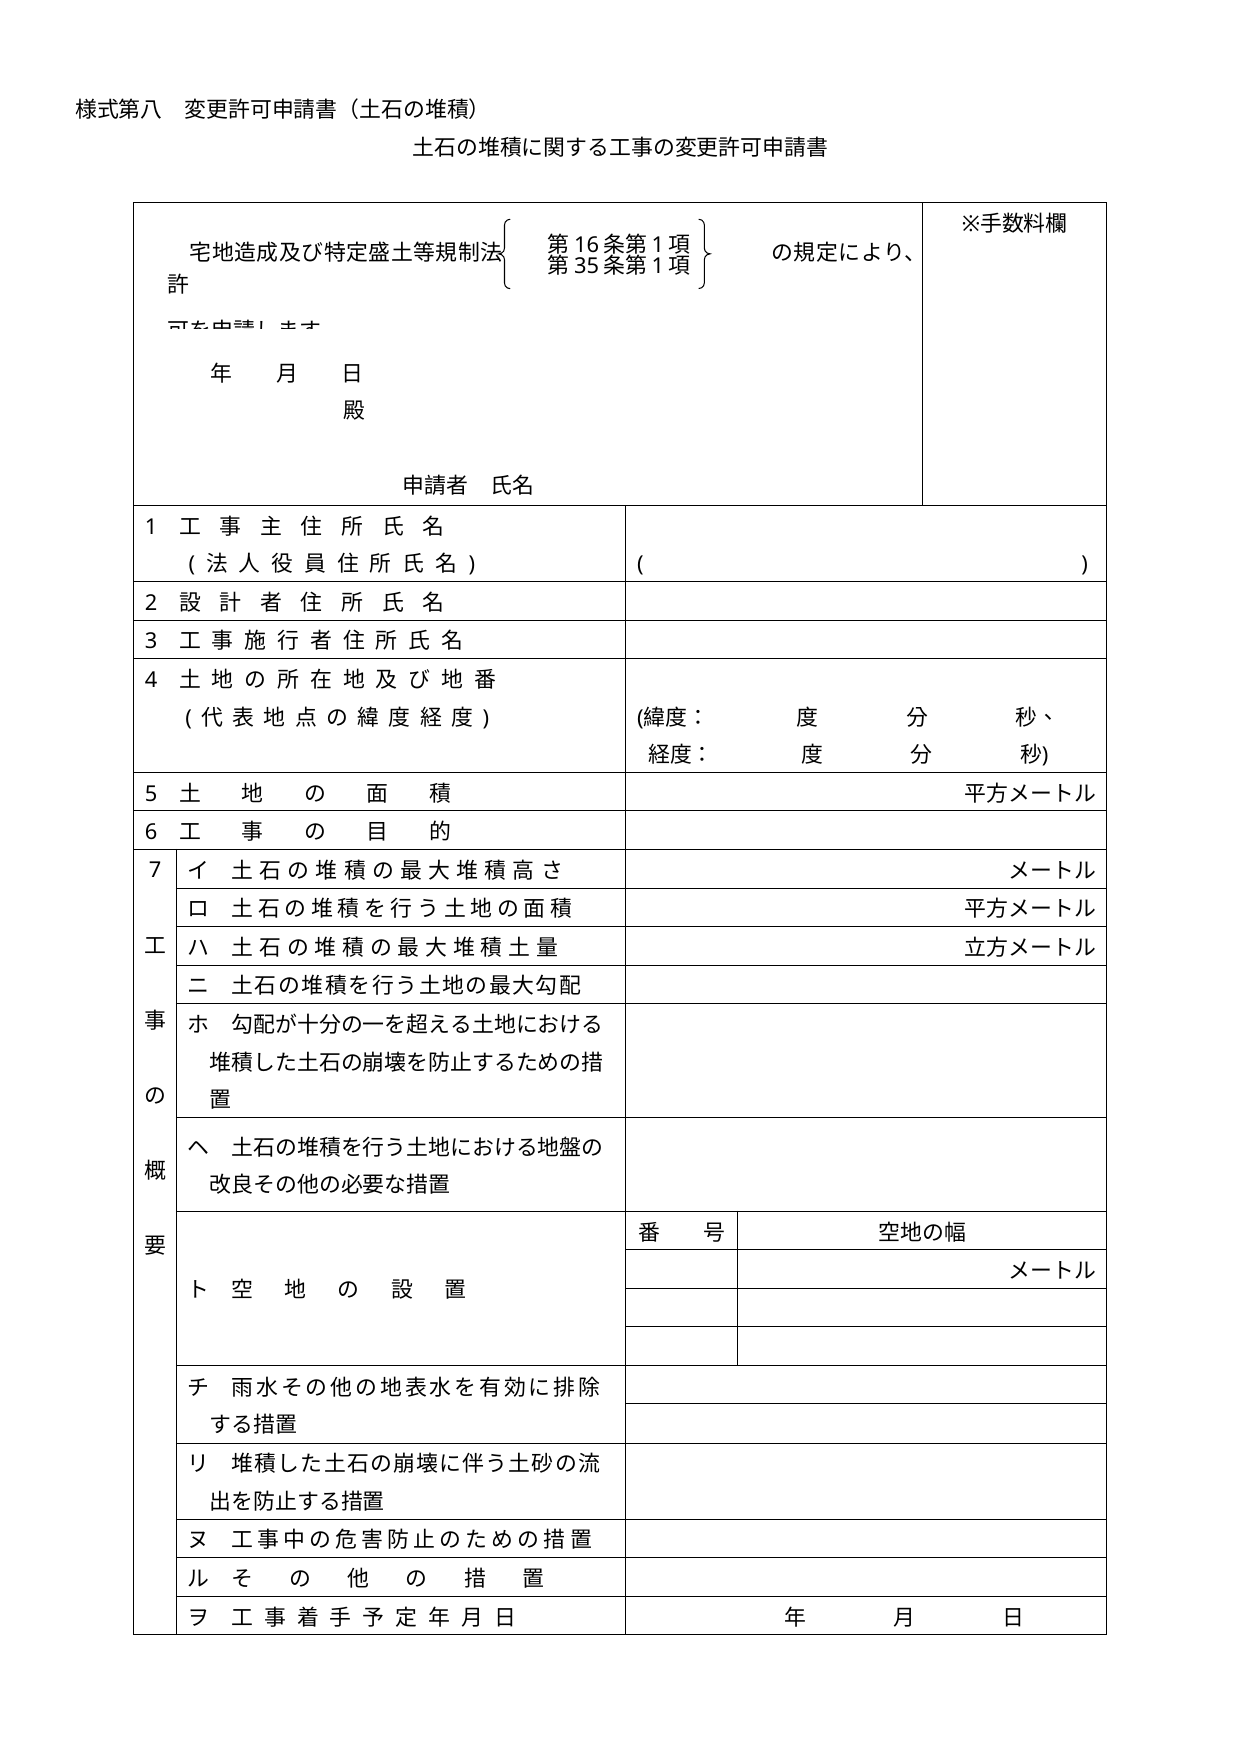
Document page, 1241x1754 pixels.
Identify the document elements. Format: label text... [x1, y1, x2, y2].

table_cell 1 工事主住所氏名 (法人役員住所氏名) [134, 506, 625, 581]
table_cell 3 工事施行者住所氏名 [134, 621, 625, 658]
table_cell ハ 土石の堆積の最大堆積土量 [177, 927, 625, 964]
table_cell [626, 621, 1106, 658]
text 土石の堆積に関する工事の変更許可申請書 [75, 127, 1165, 164]
table_cell [626, 1444, 1106, 1518]
table_cell 空地の幅 [738, 1212, 1106, 1249]
table_cell 平方メートル [626, 889, 1106, 926]
table_cell [626, 1250, 737, 1288]
table_cell 番 号 [626, 1212, 737, 1249]
table_header 年 月 日 殿 申請者 氏名 [134, 203, 922, 505]
table_header ※手数料欄 [923, 203, 1106, 505]
table_cell メートル [626, 850, 1106, 887]
table_cell 7 工 事 の 概 要 [134, 850, 176, 1634]
table_cell ロ 土石の堆積を行う土地の面積 [177, 889, 625, 926]
table_cell [626, 1327, 737, 1365]
table_cell リ 堆積した土石の崩壊に伴う土砂の流出を防止する措置 [177, 1444, 625, 1518]
table_cell 5 土地の面積 [134, 773, 625, 810]
table_cell 平方メートル [626, 773, 1106, 810]
table_cell 6 工事の目的 [134, 811, 625, 849]
table_cell [626, 1366, 1106, 1403]
table_cell ヘ 土石の堆積を行う土地における地盤の改良その他の必要な措置 [177, 1118, 625, 1211]
table_cell 4 土地の所在地及び地番 (代表地点の緯度経度) [134, 659, 625, 772]
table_cell [626, 582, 1106, 620]
table_cell [626, 1118, 1106, 1211]
table_cell [626, 966, 1106, 1003]
table_cell [626, 1004, 1106, 1117]
table_cell [626, 1558, 1106, 1596]
table_cell イ 土石の堆積の最大堆積高さ [177, 850, 625, 887]
table_cell ヌ 工事中の危害防止のための措置 [177, 1520, 625, 1557]
table_cell [738, 1327, 1106, 1365]
table_cell ト 空地の設置 [177, 1212, 625, 1365]
table_cell ニ 土石の堆積を行う土地の最大勾配 [177, 966, 625, 1003]
table_cell [626, 1289, 737, 1326]
table_cell [626, 811, 1106, 849]
table_cell [738, 1289, 1106, 1326]
table_cell ホ 勾配が十分の一を超える土地における堆積した土石の崩壊を防止するための措置 [177, 1004, 625, 1117]
table_cell 年 月 日 [626, 1597, 1106, 1634]
table_cell [626, 1404, 1106, 1442]
table_cell (緯度： 度 分 秒、 経度： 度 分 秒) [626, 659, 1106, 772]
table_cell メートル [738, 1250, 1106, 1288]
table_cell 立方メートル [626, 927, 1106, 964]
table_cell ヲ 工事着手予定年月日 [177, 1597, 625, 1634]
table_cell 2 設計者住所氏名 [134, 582, 625, 620]
table_cell ( ) [626, 506, 1106, 581]
table_cell [626, 1520, 1106, 1557]
text 様式第八 変更許可申請書（土石の堆積） [75, 89, 1165, 127]
table_cell チ 雨水その他の地表水を有効に排除 する措置 [177, 1366, 625, 1442]
table_cell ル その他の措置 [177, 1558, 625, 1596]
